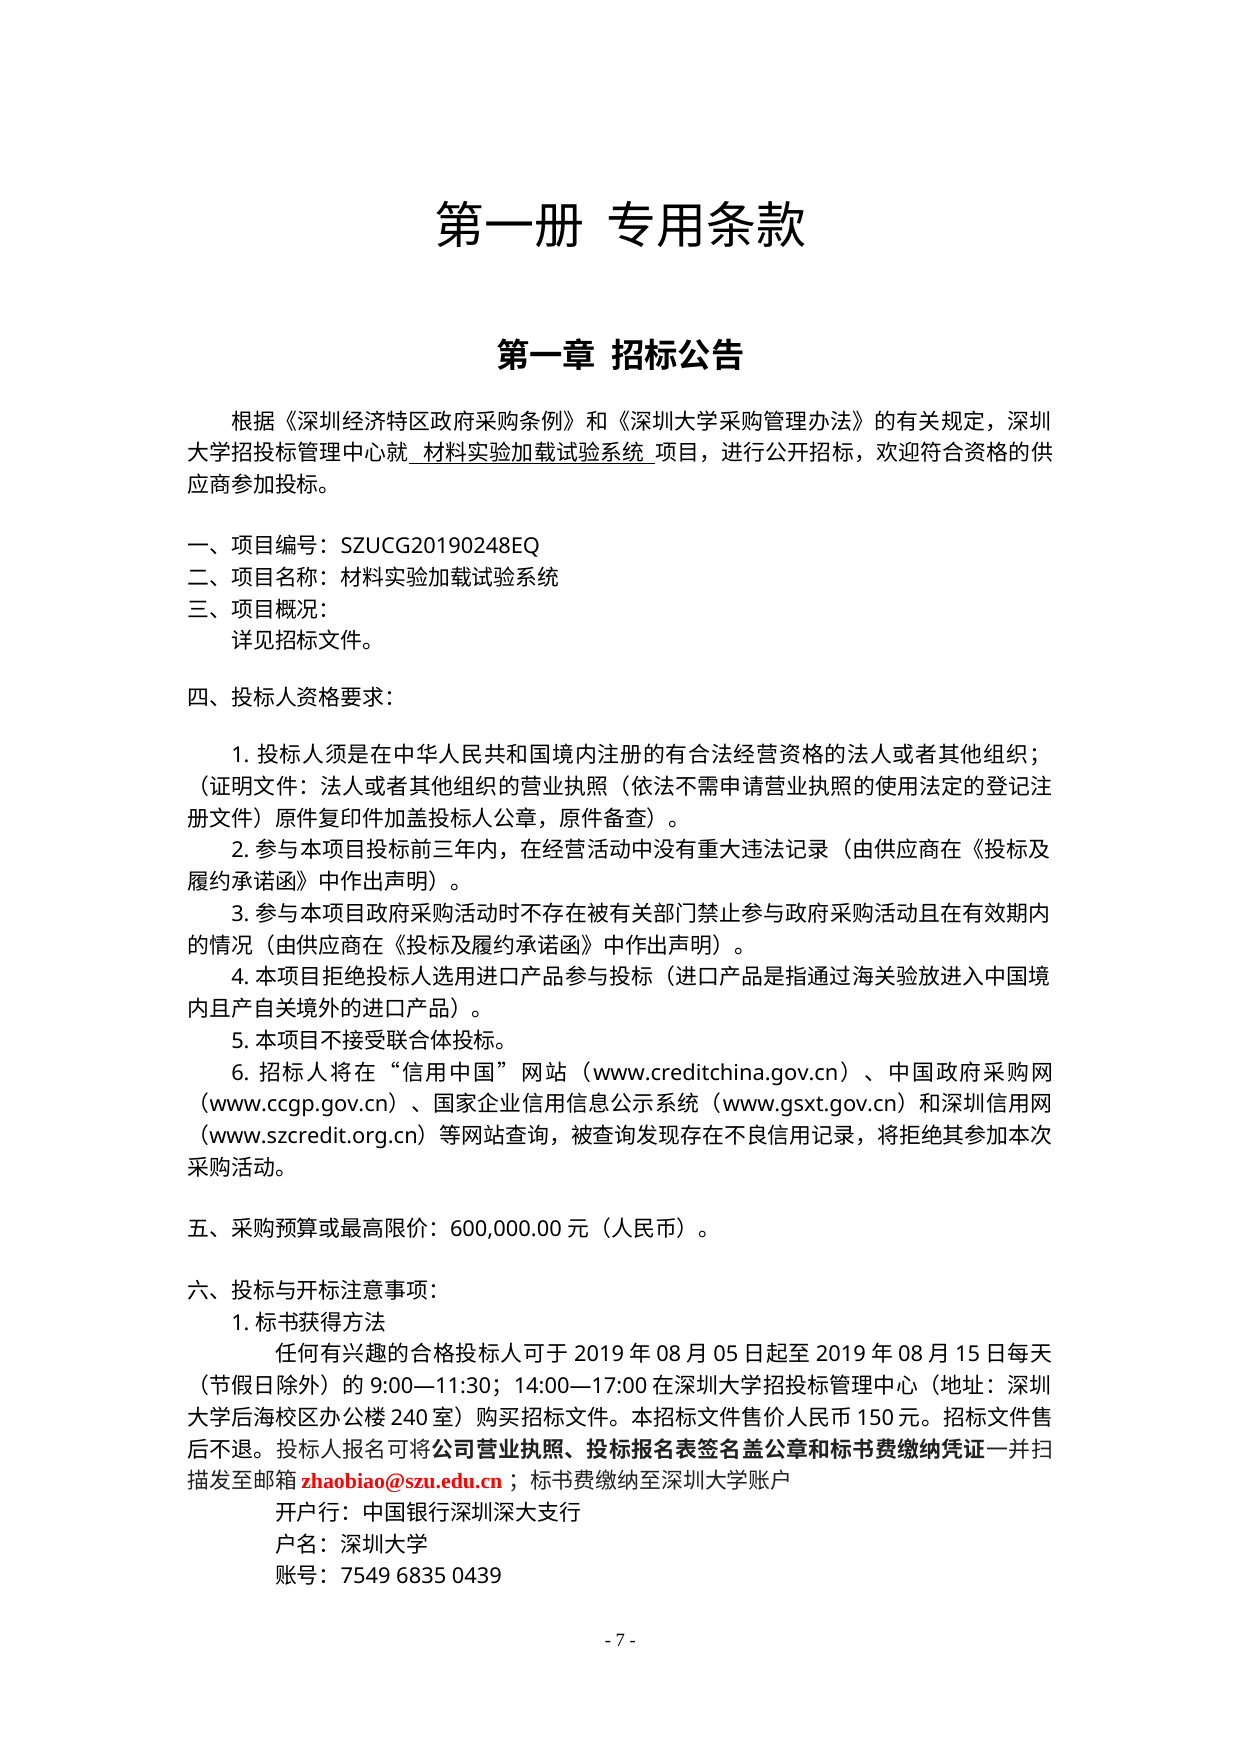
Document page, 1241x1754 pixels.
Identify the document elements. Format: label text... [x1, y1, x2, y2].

text 开户行：中国银行深圳深大支行 [187, 1495, 1053, 1527]
text 四、投标人资格要求： [187, 680, 1053, 712]
text 一、项目编号：SZUCG20190248EQ [187, 528, 1053, 560]
text 六、投标与开标注意事项： [187, 1273, 1053, 1304]
subtitle 第一册 专用条款 [187, 185, 1053, 258]
text 二、项目名称：材料实验加载试验系统 [187, 560, 1053, 592]
text 1. 投标人须是在中华人民共和国境内注册的有合法经营资格的法人或者其他组织；（证明文件：法人或者其他组织的营业执照（依法不需申请营业执照的使用法定的登记注册文件）原件复印件加盖投标人公章，原件备查）。 [187, 737, 1053, 832]
text 账号：7549 6835 0439 [187, 1558, 1053, 1590]
text 3. 参与本项目政府采购活动时不存在被有关部门禁止参与政府采购活动且在有效期内的情况（由供应商在《投标及履约承诺函》中作出声明）。 [187, 896, 1053, 959]
text 5. 本项目不接受联合体投标。 [187, 1023, 1053, 1054]
text 户名：深圳大学 [187, 1527, 1053, 1558]
text 6. 招标人将在“信用中国”网站（www.creditchina.gov.cn）、中国政府采购网（www.ccgp.gov.cn）、国家企业信用信息公示系统（www.gsxt.gov.cn）和深圳信用网（www.szcredit.org.cn）等网站查询，被查询发现存在不良信用记录，将拒绝其参加本次采购活动。 [187, 1054, 1053, 1181]
text 任何有兴趣的合格投标人可于2019年08月05日起至2019年08月15日每天（节假日除外）的9:00—11:30；14:00—17:00在深圳大学招投标管理中心（地址：深圳大学后海校区办公楼240室）购买招标文件。本招标文件售价人民币150元。招标文件售后不退。投标人报名可将公司营业执照、投标报名表签名盖公章和标书费缴纳凭证一并扫描发至邮箱zhaobiao@szu.edu.cn ；标书费缴纳至深圳大学账户 [187, 1336, 1053, 1495]
text 2. 参与本项目投标前三年内，在经营活动中没有重大违法记录（由供应商在《投标及履约承诺函》中作出声明）。 [187, 832, 1053, 896]
text 详见招标文件。 [187, 623, 1053, 655]
text 根据《深圳经济特区政府采购条例》和《深圳大学采购管理办法》的有关规定，深圳大学招投标管理中心就 材料实验加载试验系统 项目，进行公开招标，欢迎符合资格的供应商参加投标。 [187, 404, 1053, 499]
text 1. 标书获得方法 [187, 1304, 1053, 1336]
text 4. 本项目拒绝投标人选用进口产品参与投标（进口产品是指通过海关验放进入中国境内且产自关境外的进口产品）。 [187, 959, 1053, 1023]
text 五、采购预算或最高限价：600,000.00 元（人民币）。 [187, 1211, 1053, 1243]
subtitle 第一章 招标公告 [187, 328, 1053, 377]
text 三、项目概况： [187, 592, 1053, 623]
